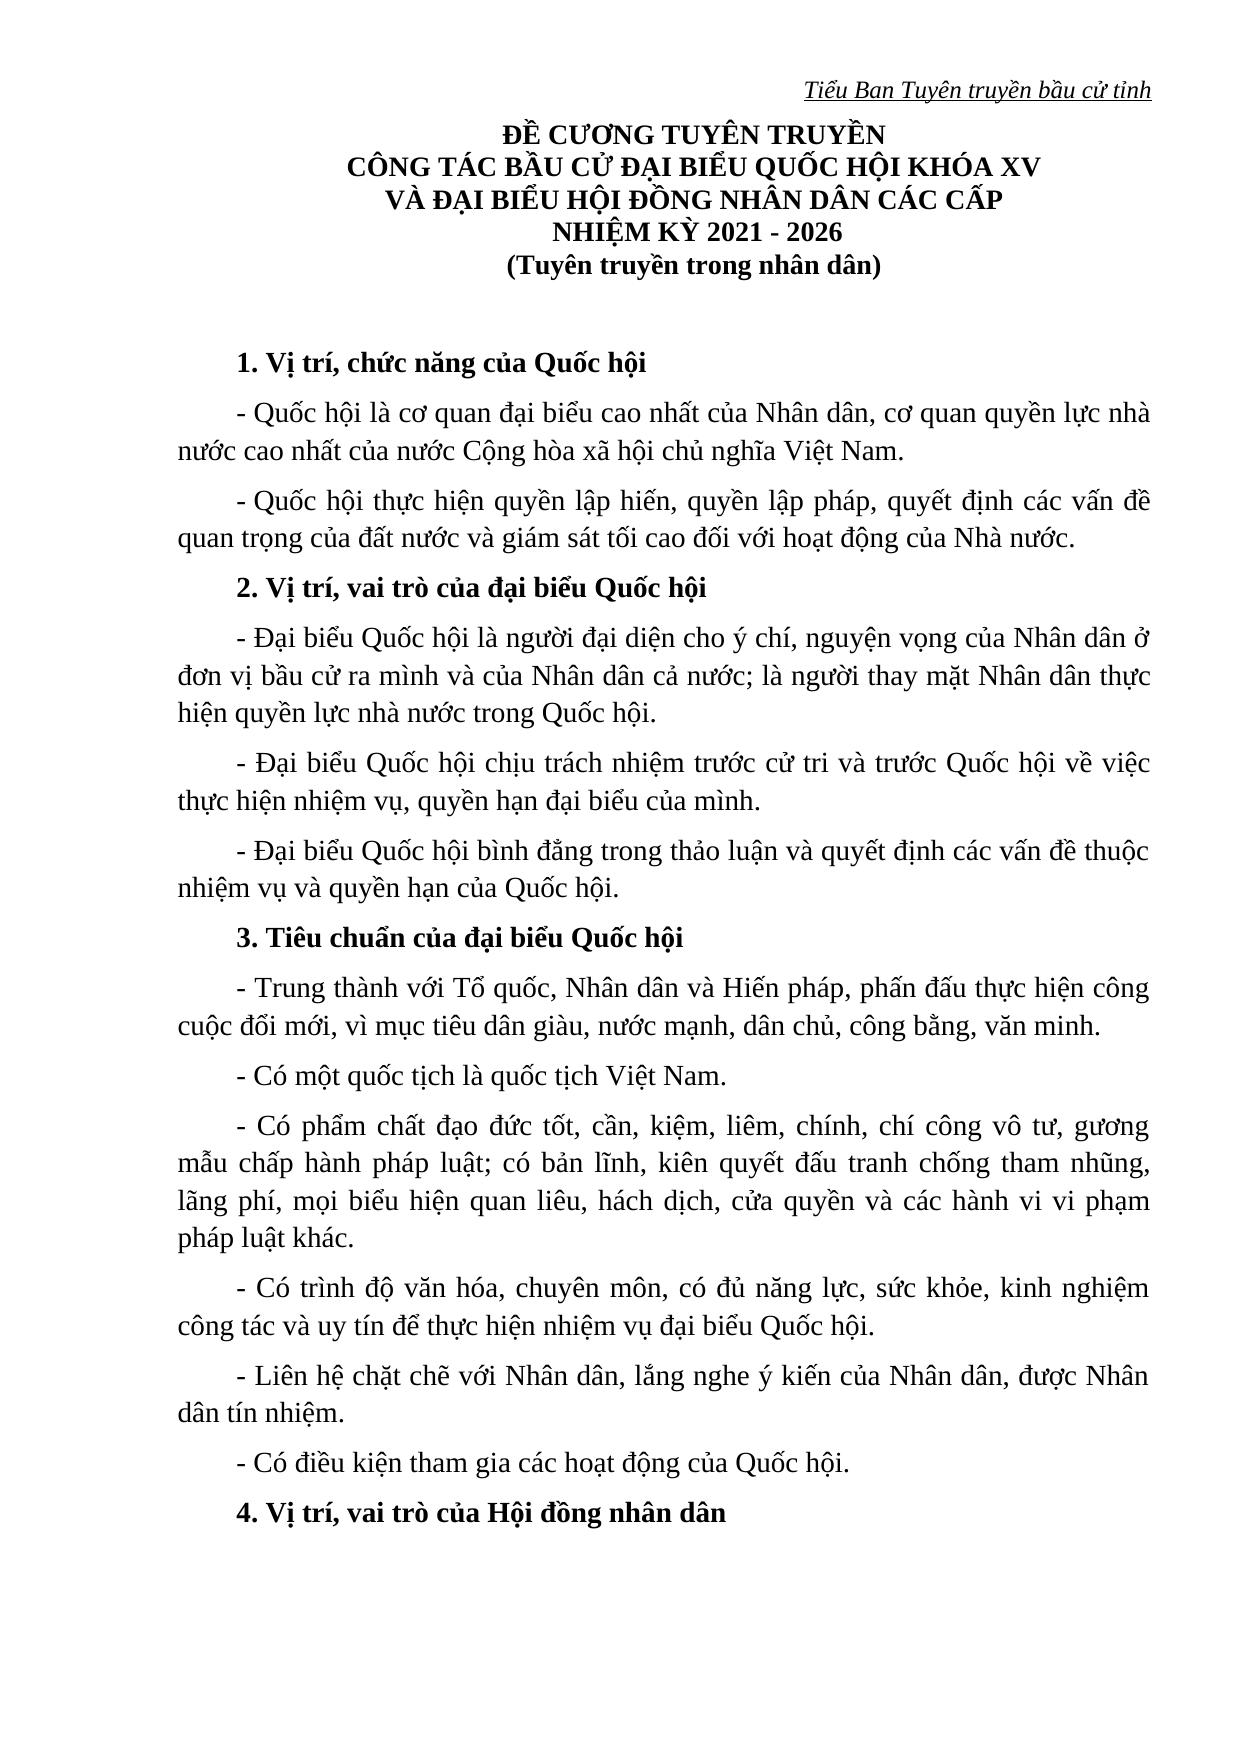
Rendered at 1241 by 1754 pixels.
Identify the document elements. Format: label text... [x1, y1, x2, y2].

text 2. Vị trí, vai trò của đại biểu Quốc hội [177, 568, 1152, 605]
text 1. Vị trí, chức năng của Quốc hội [177, 343, 1152, 380]
text - Có một quốc tịch là quốc tịch Việt Nam. [177, 1055, 1152, 1093]
text - Có phẩm chất đạo đức tốt, cần, kiệm, liêm, chính, chí công vô tư, gương mẫu chấp hành pháp luật; có bản lĩnh, kiên quyết đấu tranh chống tham nhũng, lãng phí, mọi biểu hiện quan liêu, hách dịch, cửa quyền và các hành vi vi phạm pháp luật khác. [177, 1105, 1152, 1255]
text (Tuyên truyền trong nhân dân) [177, 248, 1152, 280]
text - Có điều kiện tham gia các hoạt động của Quốc hội. [177, 1443, 1152, 1480]
text - Liên hệ chặt chẽ với Nhân dân, lắng nghe ý kiến của Nhân dân, được Nhân dân tín nhiệm. [177, 1355, 1152, 1430]
text CÔNG TÁC BẦU CỬ ĐẠI BIỂU QUỐC HỘI KHÓA XV [177, 151, 1152, 183]
text 4. Vị trí, vai trò của Hội đồng nhân dân [177, 1493, 1152, 1530]
text 3. Tiêu chuẩn của đại biểu Quốc hội [177, 918, 1152, 955]
text - Đại biểu Quốc hội bình đẳng trong thảo luận và quyết định các vấn đề thuộc nhiệm vụ và quyền hạn của Quốc hội. [177, 830, 1152, 905]
text - Quốc hội thực hiện quyền lập hiến, quyền lập pháp, quyết định các vấn đề quan trọng của đất nước và giám sát tối cao đối với hoạt động của Nhà nước. [177, 480, 1152, 555]
text - Đại biểu Quốc hội là người đại diện cho ý chí, nguyện vọng của Nhân dân ở đơn vị bầu cử ra mình và của Nhân dân cả nước; là người thay mặt Nhân dân thực hiện quyền lực nhà nước trong Quốc hội. [177, 618, 1152, 730]
text - Quốc hội là cơ quan đại biểu cao nhất của Nhân dân, cơ quan quyền lực nhà nước cao nhất của nước Cộng hòa xã hội chủ nghĩa Việt Nam. [177, 393, 1152, 468]
text VÀ ĐẠI BIỂU HỘI ĐỒNG NHÂN DÂN CÁC CẤP [177, 183, 1152, 215]
text - Đại biểu Quốc hội chịu trách nhiệm trước cử tri và trước Quốc hội về việc thực hiện nhiệm vụ, quyền hạn đại biểu của mình. [177, 743, 1152, 818]
text - Có trình độ văn hóa, chuyên môn, có đủ năng lực, sức khỏe, kinh nghiệm công tác và uy tín để thực hiện nhiệm vụ đại biểu Quốc hội. [177, 1268, 1152, 1343]
text - Trung thành với Tổ quốc, Nhân dân và Hiến pháp, phấn đấu thực hiện công cuộc đổi mới, vì mục tiêu dân giàu, nước mạnh, dân chủ, công bằng, văn minh. [177, 968, 1152, 1043]
text NHIỆM KỲ 2021 - 2026 [177, 215, 1152, 248]
text ĐỀ CƯƠNG TUYÊN TRUYỀN [177, 118, 1152, 151]
